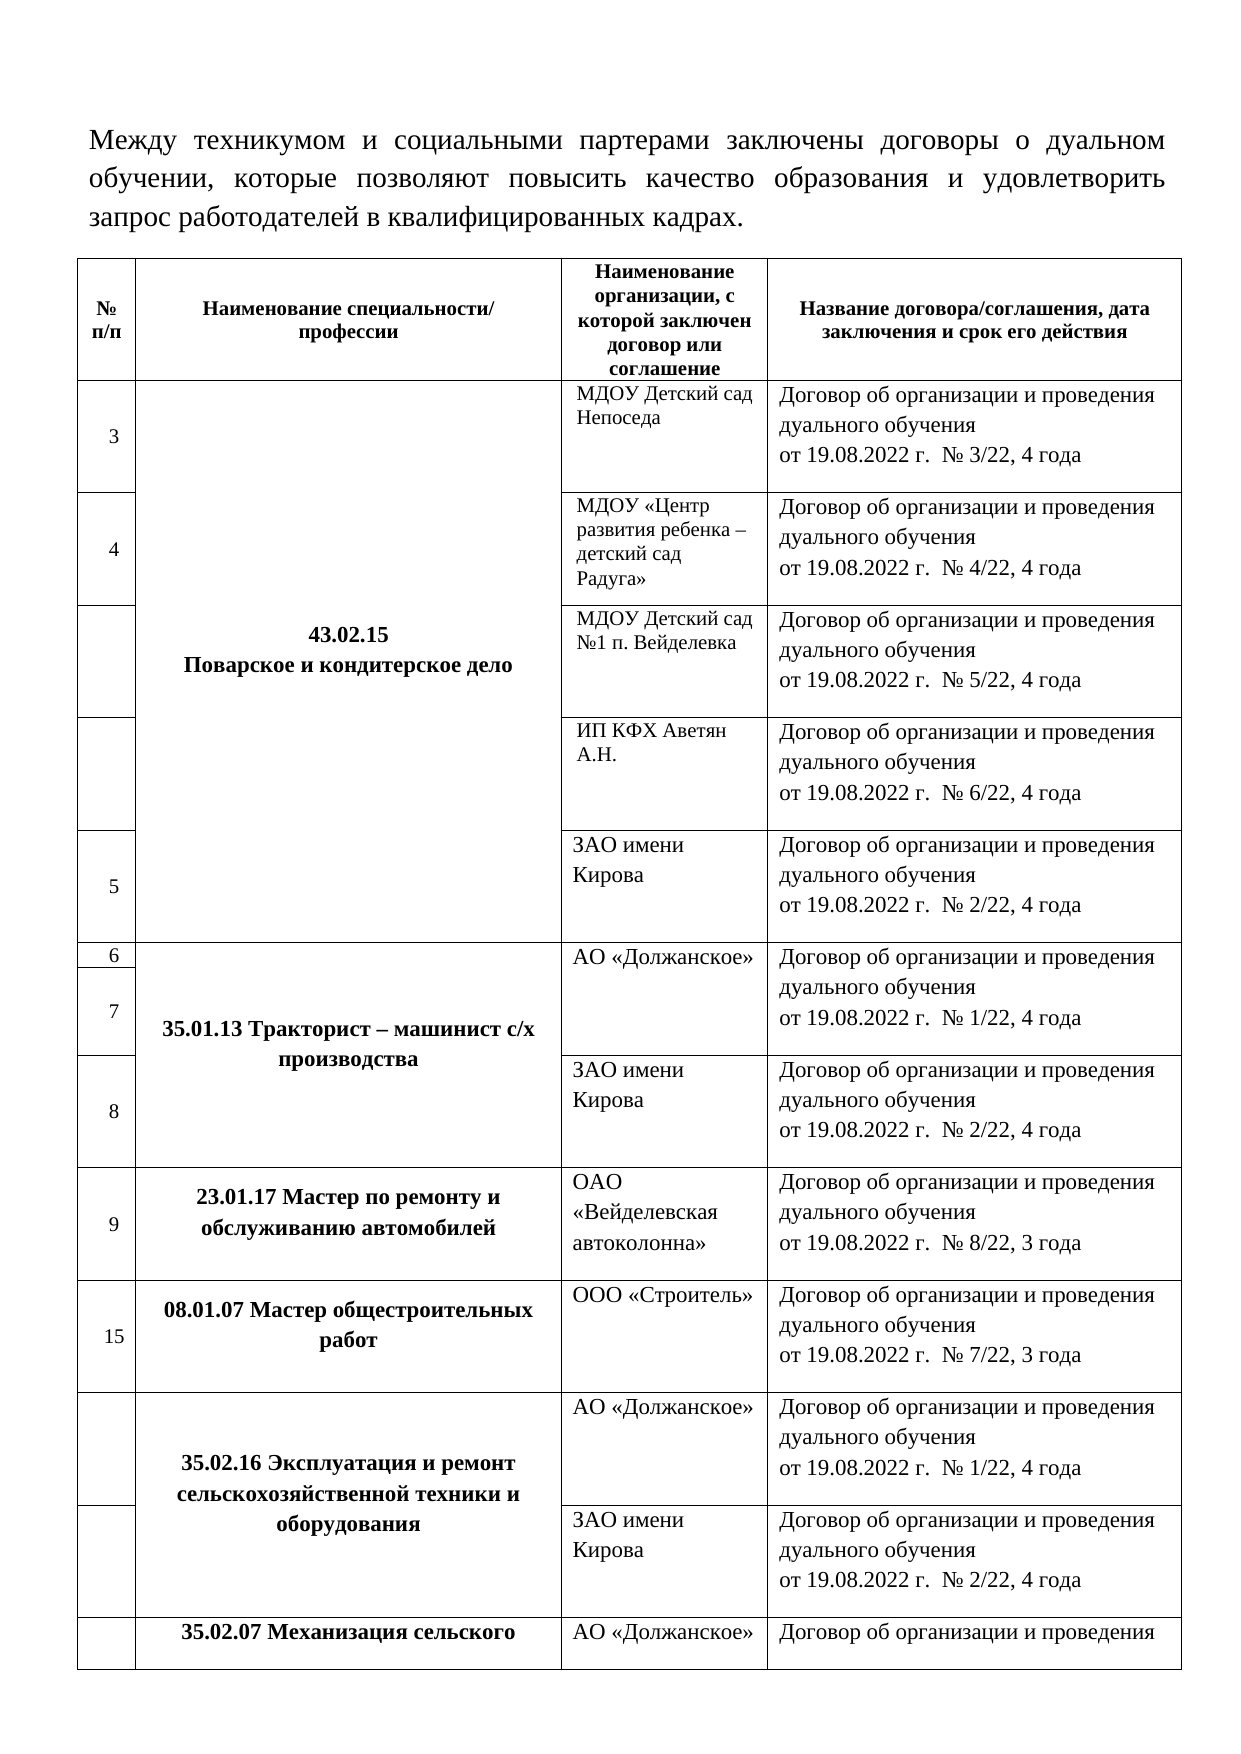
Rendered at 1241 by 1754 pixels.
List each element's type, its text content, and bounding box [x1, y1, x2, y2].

table_cell 9 [78, 1168, 135, 1280]
table_cell [78, 718, 135, 830]
table_cell Договор об организации и проведения дуального обучения от 19.08.2022 г. № 2/22, 4 года [768, 1056, 1181, 1167]
table_cell АО «Должанское» [562, 1618, 767, 1669]
table_cell 8 [78, 1056, 135, 1167]
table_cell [768, 1506, 1181, 1617]
table_cell Договор об организации и проведения дуального обучения от 19.08.2022 г. № 4/22, 4 года [768, 493, 1181, 605]
table_cell АО «Должанское» [562, 943, 767, 1055]
table_cell АО «Должанское» [562, 1393, 767, 1505]
table_header Наименование организации, с которой заключен договор или соглашение [562, 259, 767, 380]
table_cell ЗАО имени Кирова [562, 831, 767, 942]
table_cell Договор об организации и проведения дуального обучения от 19.08.2022 г. № 5/22, 4 года [768, 606, 1181, 717]
table_cell ЗАО имени Кирова [562, 1056, 767, 1167]
table_cell 3 [78, 381, 135, 492]
table_cell ООО «Строитель» [562, 1281, 767, 1392]
table_cell 35.02.16 Эксплуатация и ремонт сельскохозяйственной техники и оборудования [136, 1393, 561, 1617]
table_cell 43.02.15 Поварское и кондитерское дело [136, 381, 561, 942]
table_cell [78, 1393, 135, 1505]
table_cell 23.01.17 Мастер по ремонту и обслуживанию автомобилей [136, 1168, 561, 1280]
table_cell 15 [78, 1281, 135, 1392]
table_cell МДОУ Детский сад Непоседа [562, 381, 767, 492]
table_header Название договора/соглашения, дата заключения и срок его действия [768, 259, 1181, 380]
table_cell ЗАО имени Кирова [562, 1506, 767, 1617]
table_cell МДОУ «Центр развития ребенка – детский сад Радуга» [562, 493, 767, 605]
table_cell [78, 606, 135, 717]
table_header № п/п [78, 259, 135, 380]
table_cell Договор об организации и проведения дуального обучения от 19.08.2022 г. № 1/22, 4 года [768, 943, 1181, 1055]
table_cell 5 [78, 831, 135, 942]
table_cell [78, 1506, 135, 1617]
table_cell ИП КФХ Аветян А.Н. [562, 718, 767, 830]
table_cell Договор об организации и проведения дуального обучения от 19.08.2022 г. № 6/22, 4 года [768, 718, 1181, 830]
table_cell 4 [78, 493, 135, 605]
table_cell [78, 1618, 135, 1669]
table_cell Договор об организации и проведения дуального обучения от 19.08.2022 г. № 8/22, 3 года [768, 1168, 1181, 1280]
text Между техникумом и социальными партерами заключены договоры о дуальном обучении, которые позволяют повысить качество образования и удовлетворить запрос работодателей в квалифицированных кадрах. [89, 122, 1166, 232]
table_cell 35.01.13 Тракторист – машинист с/х производства [136, 943, 561, 1167]
table_cell ОАО «Вейделевская автоколонна» [562, 1168, 767, 1280]
table_cell Договор об организации и проведения дуального обучения от 19.08.2022 г. № 7/22, 3 года [768, 1281, 1181, 1392]
table_cell Договор об организации и проведения дуального обучения от 19.08.2022 г. № 3/22, 4 года [768, 381, 1181, 492]
table_cell 7 [78, 968, 135, 1055]
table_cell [768, 1393, 1181, 1505]
table_header Наименование специальности/ профессии [136, 259, 561, 380]
table_cell 08.01.07 Мастер общестроительных работ [136, 1281, 561, 1392]
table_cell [768, 1618, 1181, 1669]
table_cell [136, 1618, 561, 1669]
table_cell МДОУ Детский сад №1 п. Вейделевка [562, 606, 767, 717]
table_cell Договор об организации и проведения дуального обучения от 19.08.2022 г. № 2/22, 4 года [768, 831, 1181, 942]
table_cell 6 [78, 943, 135, 967]
